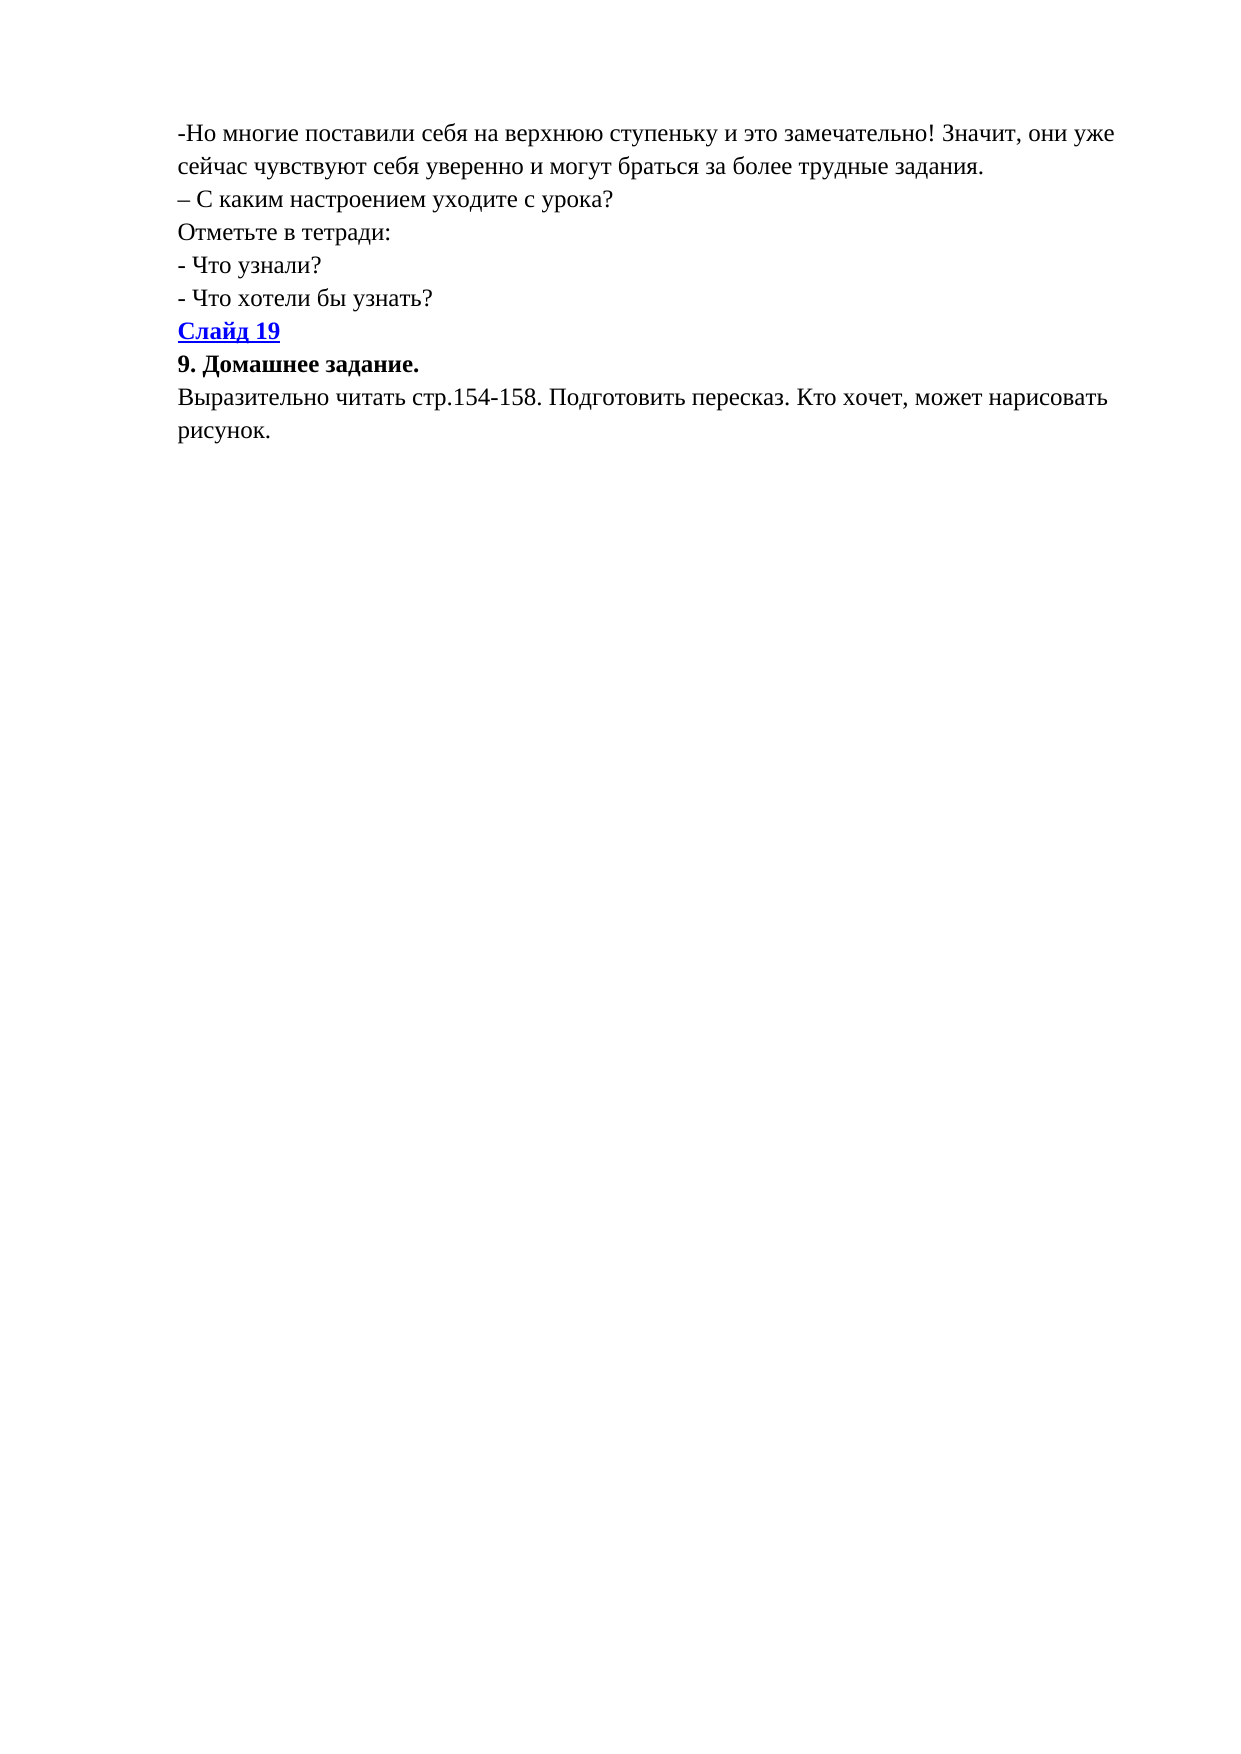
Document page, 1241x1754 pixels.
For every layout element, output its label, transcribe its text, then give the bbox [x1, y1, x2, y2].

text 9. Домашнее задание. [177, 349, 1152, 378]
text -Но многие поставили себя на верхнюю ступеньку и это замечательно! Значит, они уже сейчас чувствуют себя уверенно и могут браться за более трудные задания. [177, 118, 1152, 180]
text Отметьте в тетради: [177, 217, 1152, 246]
text - Что хотели бы узнать? [177, 283, 1152, 312]
text – С каким настроением уходите с урока? [177, 184, 1152, 213]
text Выразительно читать стр.154-158. Подготовить пересказ. Кто хочет, может нарисовать рисунок. [177, 382, 1152, 444]
text - Что узнали? [177, 250, 1152, 279]
text Слайд 19 [177, 316, 1152, 345]
